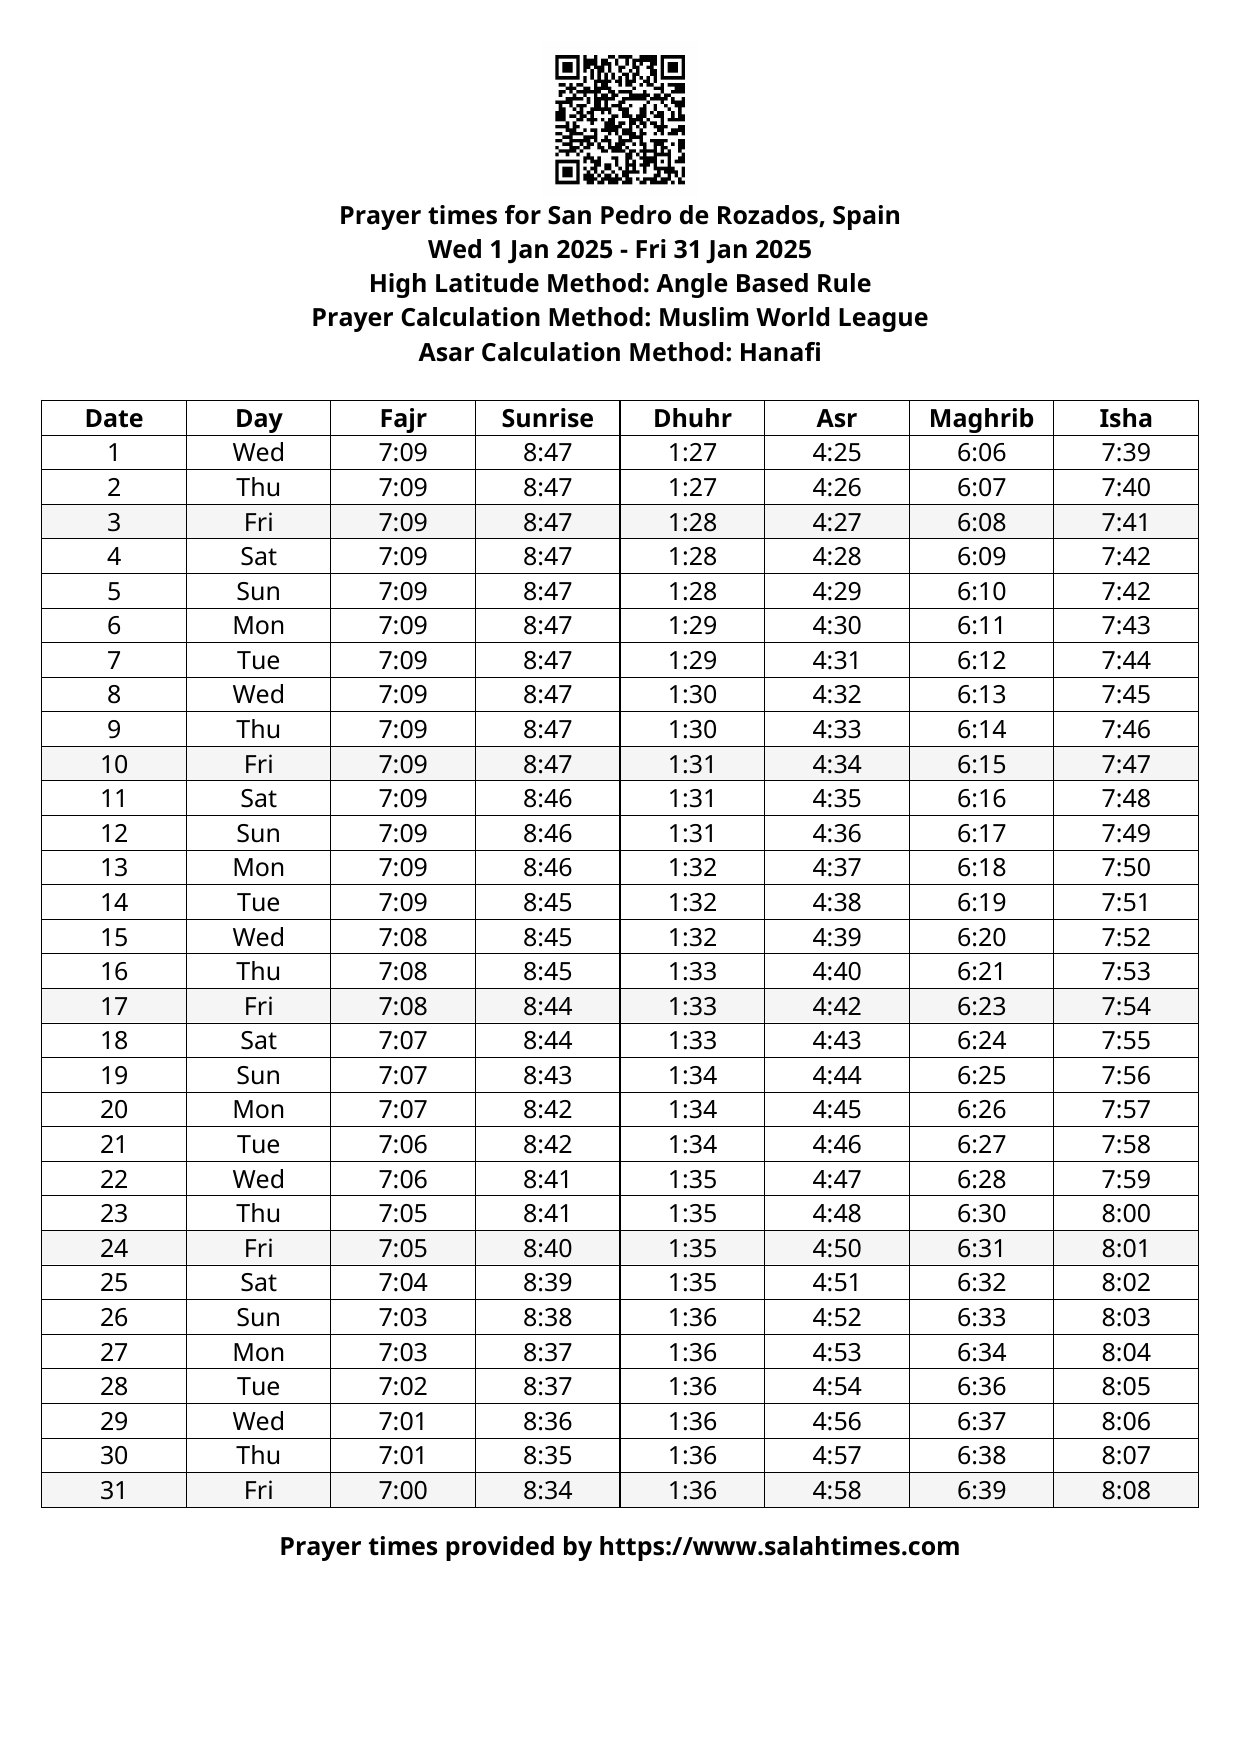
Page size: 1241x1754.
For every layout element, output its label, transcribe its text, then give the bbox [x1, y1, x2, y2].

table_cell Fri [187, 505, 330, 538]
table_cell 8:43 [476, 1058, 619, 1092]
table_cell 8:47 [476, 436, 619, 469]
table_cell 8:42 [476, 1093, 619, 1126]
table_cell 6:12 [910, 643, 1053, 677]
table_cell 8:37 [476, 1369, 619, 1403]
table_cell 10 [42, 747, 186, 780]
table_cell 8:38 [476, 1300, 619, 1334]
table_cell 23 [42, 1196, 186, 1230]
table_cell 8:00 [1054, 1196, 1198, 1230]
table_cell 7:47 [1054, 747, 1198, 780]
table_cell 4:35 [765, 781, 909, 815]
table_cell Sun [187, 816, 330, 849]
table_cell Mon [187, 1335, 330, 1368]
table_cell 8 [42, 678, 186, 711]
table_cell 7:40 [1054, 470, 1198, 504]
table_cell 6:18 [910, 851, 1053, 884]
table_cell 1:27 [621, 470, 764, 504]
table_cell 25 [42, 1266, 186, 1299]
table_cell 30 [42, 1439, 186, 1472]
table_cell 7:00 [331, 1473, 475, 1507]
table_cell 8:44 [476, 1024, 619, 1057]
table_cell 8:36 [476, 1404, 619, 1437]
table_cell 8:06 [1054, 1404, 1198, 1437]
text Prayer times for San Pedro de Rozados, Spain [42, 198, 1198, 232]
table_cell 8:03 [1054, 1300, 1198, 1334]
table_cell 4:25 [765, 436, 909, 469]
table_cell Mon [187, 609, 330, 642]
table_cell 1:32 [621, 920, 764, 953]
table_cell 7:51 [1054, 885, 1198, 919]
table_cell 4:29 [765, 574, 909, 607]
table_cell 4:31 [765, 643, 909, 677]
table_cell 7:09 [331, 851, 475, 884]
table_cell 4:54 [765, 1369, 909, 1403]
table_cell 8:45 [476, 885, 619, 919]
table_cell 4:43 [765, 1024, 909, 1057]
table_cell 4:40 [765, 954, 909, 988]
table_cell 1:33 [621, 989, 764, 1022]
table_cell Wed [187, 920, 330, 953]
table_cell 8:47 [476, 678, 619, 711]
table_cell 6:26 [910, 1093, 1053, 1126]
table_cell 7:39 [1054, 436, 1198, 469]
table_cell 6:07 [910, 470, 1053, 504]
table_cell 6:34 [910, 1335, 1053, 1368]
table_cell 7:05 [331, 1231, 475, 1264]
table_cell 1:35 [621, 1196, 764, 1230]
table_cell 4:28 [765, 539, 909, 573]
table_cell 1:31 [621, 747, 764, 780]
table_cell 7:03 [331, 1300, 475, 1334]
table_cell 8:04 [1054, 1335, 1198, 1368]
table_cell 9 [42, 712, 186, 746]
table_cell 8:47 [476, 539, 619, 573]
text Prayer Calculation Method: Muslim World League [42, 300, 1198, 334]
table_cell 8:40 [476, 1231, 619, 1264]
table_cell 8:46 [476, 851, 619, 884]
table_cell 4:46 [765, 1127, 909, 1161]
text Asar Calculation Method: Hanafi [42, 334, 1198, 368]
table_cell 4 [42, 539, 186, 573]
table_cell 4:56 [765, 1404, 909, 1437]
table_cell 7:08 [331, 920, 475, 953]
table_cell Mon [187, 1093, 330, 1126]
table_cell 2 [42, 470, 186, 504]
table_cell 8:41 [476, 1196, 619, 1230]
table_cell Wed [187, 436, 330, 469]
picture [542, 41, 699, 198]
table_cell 4:33 [765, 712, 909, 746]
table_cell 6:27 [910, 1127, 1053, 1161]
table_cell 7:08 [331, 954, 475, 988]
table_cell Tue [187, 885, 330, 919]
table_cell 7:57 [1054, 1093, 1198, 1126]
table_cell 6:36 [910, 1369, 1053, 1403]
table_cell 6:38 [910, 1439, 1053, 1472]
table_header Day [187, 401, 330, 434]
table_cell 7:52 [1054, 920, 1198, 953]
table_cell 6:24 [910, 1024, 1053, 1057]
table_cell 6:17 [910, 816, 1053, 849]
table_cell 6:20 [910, 920, 1053, 953]
table_cell 1:36 [621, 1473, 764, 1507]
table_cell 8:47 [476, 574, 619, 607]
table_cell 7:49 [1054, 816, 1198, 849]
table_cell 1:28 [621, 505, 764, 538]
table_cell Sun [187, 574, 330, 607]
table_cell 6:09 [910, 539, 1053, 573]
table_cell 1:30 [621, 712, 764, 746]
table_cell 7:06 [331, 1162, 475, 1195]
table_cell 7:01 [331, 1439, 475, 1472]
table_header Sunrise [476, 401, 619, 434]
table_cell 7:41 [1054, 505, 1198, 538]
table_cell 7:58 [1054, 1127, 1198, 1161]
table_cell 7:09 [331, 678, 475, 711]
table_cell Thu [187, 1196, 330, 1230]
table_cell 24 [42, 1231, 186, 1264]
table_cell 8:34 [476, 1473, 619, 1507]
table_cell 4:57 [765, 1439, 909, 1472]
table_cell 1:29 [621, 609, 764, 642]
table_cell 22 [42, 1162, 186, 1195]
table_cell 6:08 [910, 505, 1053, 538]
table_cell 7:05 [331, 1196, 475, 1230]
table_cell 28 [42, 1369, 186, 1403]
table_cell Thu [187, 470, 330, 504]
table_cell 7:09 [331, 505, 475, 538]
table_cell Fri [187, 1231, 330, 1264]
table_cell Mon [187, 851, 330, 884]
table_cell 7:07 [331, 1058, 475, 1092]
table_header Isha [1054, 401, 1198, 434]
table_cell 4:36 [765, 816, 909, 849]
table_cell 5 [42, 574, 186, 607]
table_cell 3 [42, 505, 186, 538]
table_cell 8:47 [476, 643, 619, 677]
table_cell 8:08 [1054, 1473, 1198, 1507]
table_cell 4:58 [765, 1473, 909, 1507]
table_cell 6:32 [910, 1266, 1053, 1299]
table_cell Thu [187, 1439, 330, 1472]
table_cell 4:44 [765, 1058, 909, 1092]
table_cell 7:53 [1054, 954, 1198, 988]
table_cell 7:48 [1054, 781, 1198, 815]
table_cell 7:44 [1054, 643, 1198, 677]
table_cell 1:28 [621, 574, 764, 607]
table_cell 6:23 [910, 989, 1053, 1022]
table_cell 8:47 [476, 609, 619, 642]
table_header Maghrib [910, 401, 1053, 434]
table_cell 1:29 [621, 643, 764, 677]
table_cell 7:42 [1054, 574, 1198, 607]
table_cell 6:37 [910, 1404, 1053, 1437]
table_cell 7:56 [1054, 1058, 1198, 1092]
table_cell 6:13 [910, 678, 1053, 711]
table_cell 1:36 [621, 1335, 764, 1368]
table_cell 6:10 [910, 574, 1053, 607]
table_cell 1:27 [621, 436, 764, 469]
table_cell 1:34 [621, 1058, 764, 1092]
table_cell 4:26 [765, 470, 909, 504]
table_cell 1 [42, 436, 186, 469]
table_cell 20 [42, 1093, 186, 1126]
table_cell 7:01 [331, 1404, 475, 1437]
table_cell 4:45 [765, 1093, 909, 1126]
table_cell 19 [42, 1058, 186, 1092]
table_cell 7:09 [331, 885, 475, 919]
table_cell Sun [187, 1058, 330, 1092]
table_cell Fri [187, 747, 330, 780]
table_cell 7:42 [1054, 539, 1198, 573]
table_cell 1:35 [621, 1266, 764, 1299]
table_cell 27 [42, 1335, 186, 1368]
table_cell 15 [42, 920, 186, 953]
table_cell 6:15 [910, 747, 1053, 780]
table_cell 31 [42, 1473, 186, 1507]
table_cell 1:28 [621, 539, 764, 573]
table_cell 7:09 [331, 643, 475, 677]
table_cell 6:21 [910, 954, 1053, 988]
table_cell Tue [187, 1369, 330, 1403]
table_cell Wed [187, 1404, 330, 1437]
table_header Asr [765, 401, 909, 434]
table_cell 8:05 [1054, 1369, 1198, 1403]
table_cell 8:07 [1054, 1439, 1198, 1472]
table_cell 8:47 [476, 712, 619, 746]
table_cell 8:02 [1054, 1266, 1198, 1299]
table_cell 7:06 [331, 1127, 475, 1161]
table_cell 4:39 [765, 920, 909, 953]
table_cell 1:35 [621, 1162, 764, 1195]
table_cell 29 [42, 1404, 186, 1437]
table_cell 1:31 [621, 816, 764, 849]
table_cell 6:31 [910, 1231, 1053, 1264]
table_cell 1:32 [621, 885, 764, 919]
table_cell 7:54 [1054, 989, 1198, 1022]
table_cell 7:09 [331, 539, 475, 573]
table_cell 6:30 [910, 1196, 1053, 1230]
table_cell 11 [42, 781, 186, 815]
table_cell Sat [187, 539, 330, 573]
table_cell 8:01 [1054, 1231, 1198, 1264]
table_cell 8:46 [476, 816, 619, 849]
table_cell 8:41 [476, 1162, 619, 1195]
table_cell 7:59 [1054, 1162, 1198, 1195]
table_cell 7:46 [1054, 712, 1198, 746]
table_cell 8:39 [476, 1266, 619, 1299]
table_cell 4:51 [765, 1266, 909, 1299]
table_cell Sat [187, 1266, 330, 1299]
table_cell 7:08 [331, 989, 475, 1022]
table_cell 4:47 [765, 1162, 909, 1195]
text Prayer times provided by https://www.salahtimes.com [42, 1528, 1198, 1563]
table_cell 4:37 [765, 851, 909, 884]
table_cell 6:14 [910, 712, 1053, 746]
table_cell 8:47 [476, 505, 619, 538]
table_cell 12 [42, 816, 186, 849]
table_cell 4:30 [765, 609, 909, 642]
table_cell 7:09 [331, 781, 475, 815]
table_cell 4:34 [765, 747, 909, 780]
table_cell 7:03 [331, 1335, 475, 1368]
table_cell 1:36 [621, 1404, 764, 1437]
table_cell 6 [42, 609, 186, 642]
table_cell 1:36 [621, 1300, 764, 1334]
table_cell Thu [187, 712, 330, 746]
table_cell 7:45 [1054, 678, 1198, 711]
table_cell 6:33 [910, 1300, 1053, 1334]
table_cell 8:47 [476, 470, 619, 504]
table_cell 6:06 [910, 436, 1053, 469]
table_cell 7:07 [331, 1093, 475, 1126]
table_cell 1:34 [621, 1093, 764, 1126]
table_cell 1:33 [621, 954, 764, 988]
table_cell 8:44 [476, 989, 619, 1022]
table_header Date [42, 401, 186, 434]
table_cell 8:37 [476, 1335, 619, 1368]
table_cell 4:53 [765, 1335, 909, 1368]
table_cell Sat [187, 781, 330, 815]
table_cell 6:11 [910, 609, 1053, 642]
table_cell 7:09 [331, 470, 475, 504]
table_header Fajr [331, 401, 475, 434]
table_cell Fri [187, 989, 330, 1022]
table_cell 7:04 [331, 1266, 475, 1299]
table_cell 8:47 [476, 747, 619, 780]
table_cell 7:07 [331, 1024, 475, 1057]
table_cell Tue [187, 643, 330, 677]
table_cell 4:38 [765, 885, 909, 919]
table_cell 7:55 [1054, 1024, 1198, 1057]
table_cell 7:09 [331, 712, 475, 746]
table_cell 14 [42, 885, 186, 919]
table_cell 26 [42, 1300, 186, 1334]
table_cell 7:09 [331, 436, 475, 469]
table_cell 6:28 [910, 1162, 1053, 1195]
text Wed 1 Jan 2025 - Fri 31 Jan 2025 [42, 232, 1198, 266]
table_cell 4:48 [765, 1196, 909, 1230]
table_cell 6:25 [910, 1058, 1053, 1092]
table_cell 8:35 [476, 1439, 619, 1472]
table_cell 1:35 [621, 1231, 764, 1264]
table_cell 18 [42, 1024, 186, 1057]
table_cell 1:33 [621, 1024, 764, 1057]
table_cell 8:45 [476, 920, 619, 953]
table_cell 1:36 [621, 1369, 764, 1403]
table_cell 7:09 [331, 816, 475, 849]
table_cell 1:32 [621, 851, 764, 884]
table_cell Tue [187, 1127, 330, 1161]
table_cell 7:50 [1054, 851, 1198, 884]
table_cell 1:30 [621, 678, 764, 711]
table_cell 4:50 [765, 1231, 909, 1264]
table_cell 16 [42, 954, 186, 988]
table_cell 7 [42, 643, 186, 677]
table_cell 8:46 [476, 781, 619, 815]
text High Latitude Method: Angle Based Rule [42, 266, 1198, 300]
table_cell 7:43 [1054, 609, 1198, 642]
table_cell 7:09 [331, 609, 475, 642]
table_cell 8:42 [476, 1127, 619, 1161]
table_cell 1:36 [621, 1439, 764, 1472]
table_cell 21 [42, 1127, 186, 1161]
table_cell 1:34 [621, 1127, 764, 1161]
table_header Dhuhr [621, 401, 764, 434]
table_cell Wed [187, 678, 330, 711]
table_cell 8:45 [476, 954, 619, 988]
table_cell 13 [42, 851, 186, 884]
table_cell 17 [42, 989, 186, 1022]
table_cell 4:42 [765, 989, 909, 1022]
table_cell 4:32 [765, 678, 909, 711]
table_cell Sun [187, 1300, 330, 1334]
table_cell 6:16 [910, 781, 1053, 815]
table_cell 6:39 [910, 1473, 1053, 1507]
table_cell Fri [187, 1473, 330, 1507]
table_cell 4:52 [765, 1300, 909, 1334]
table_cell 6:19 [910, 885, 1053, 919]
table_cell 7:09 [331, 574, 475, 607]
table_cell 7:02 [331, 1369, 475, 1403]
table_cell 4:27 [765, 505, 909, 538]
table_cell 7:09 [331, 747, 475, 780]
table_cell 1:31 [621, 781, 764, 815]
table_cell Sat [187, 1024, 330, 1057]
table_cell Thu [187, 954, 330, 988]
table_cell Wed [187, 1162, 330, 1195]
